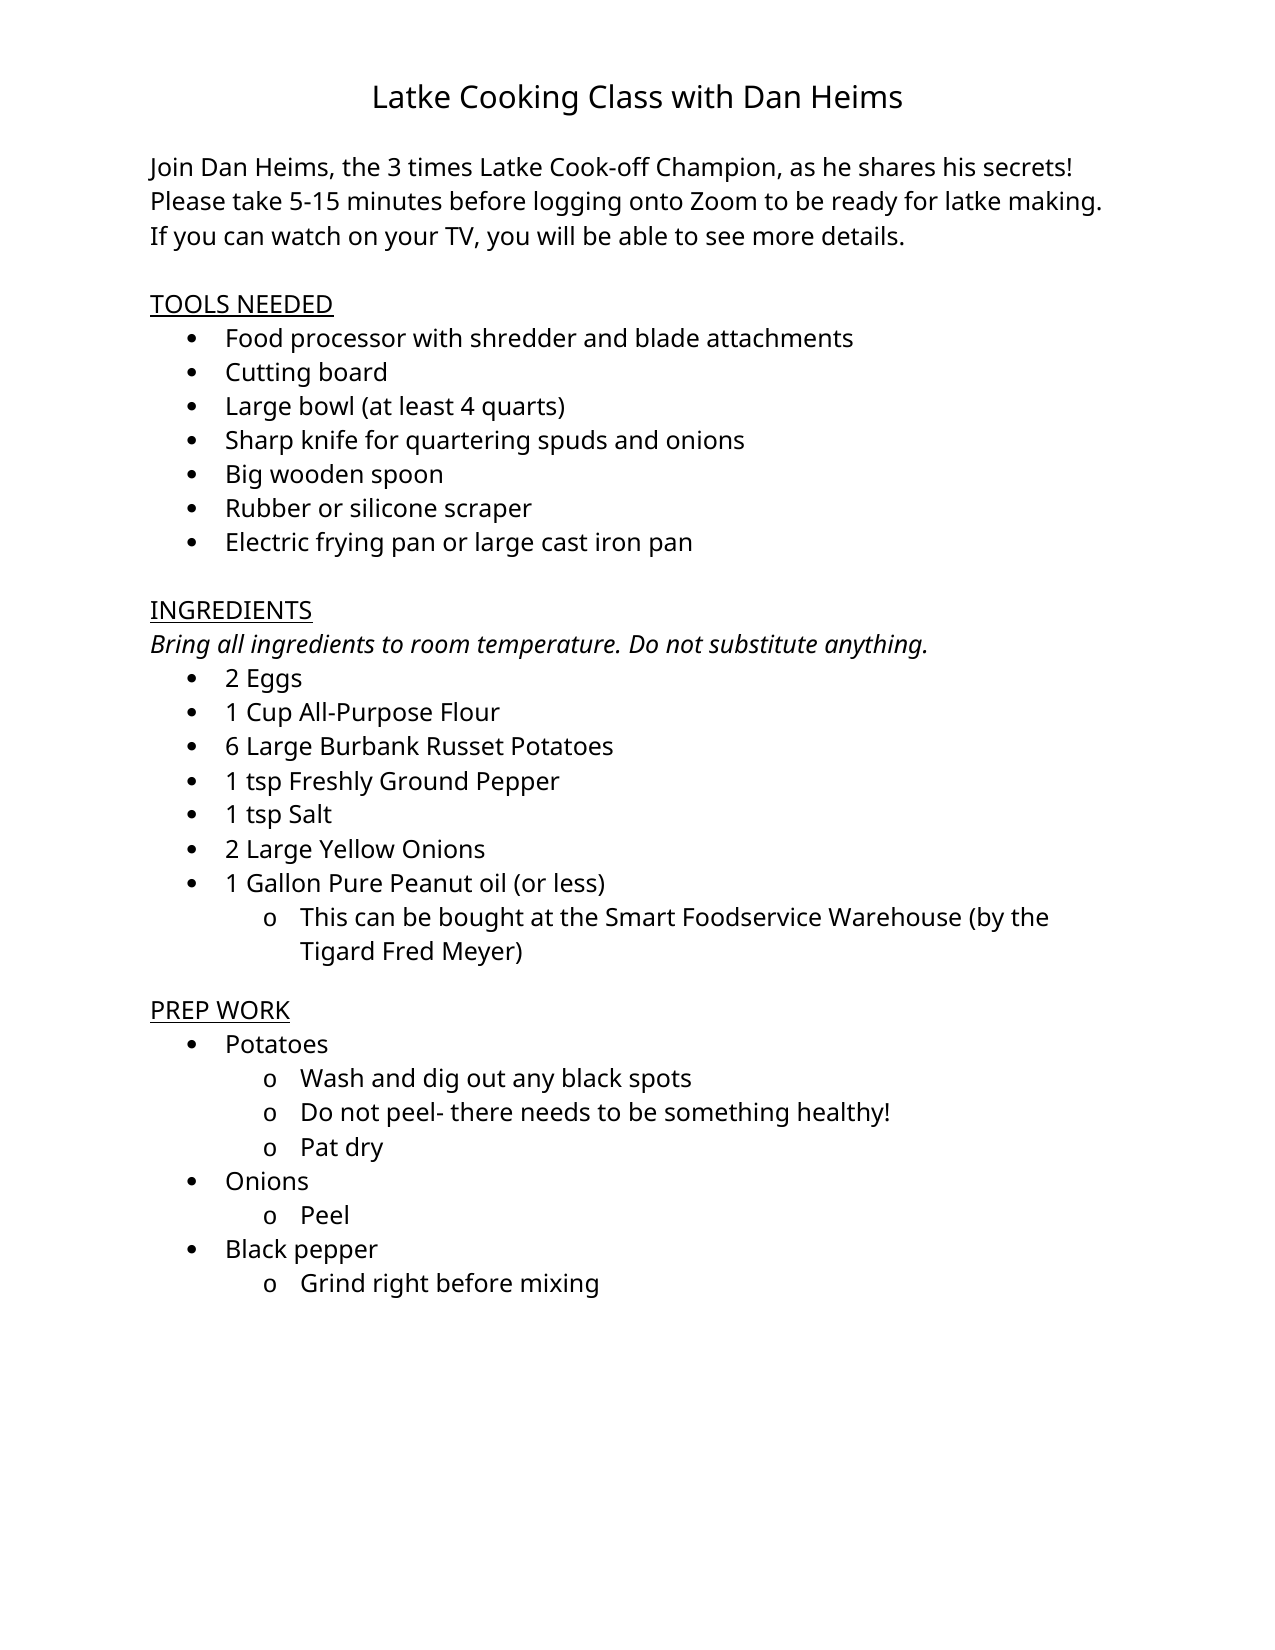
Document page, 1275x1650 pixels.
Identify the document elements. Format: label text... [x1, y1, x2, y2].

list 1 tsp Freshly Ground Pepper [187, 763, 1125, 797]
list Black pepper [187, 1232, 1125, 1266]
list Electric frying pan or large cast iron pan [187, 525, 1125, 559]
list 1 Gallon Pure Peanut oil (or less) [187, 865, 1125, 899]
text TOOLS NEEDED [150, 286, 1125, 320]
text INGREDIENTS [150, 593, 1125, 627]
list Rubber or silicone scraper [187, 491, 1125, 525]
text Join Dan Heims, the 3 times Latke Cook-off Champion, as he shares his secrets! Please take 5-15 minutes before logging onto Zoom to be ready for latke making. If you can watch on your TV, you will be able to see more details. [150, 150, 1125, 252]
list Onions [187, 1164, 1125, 1198]
list 6 Large Burbank Russet Potatoes [187, 729, 1125, 763]
list Peel [262, 1198, 1125, 1232]
list Pat dry [262, 1129, 1125, 1164]
list Wash and dig out any black spots [262, 1061, 1125, 1095]
list Do not peel- there needs to be something healthy! [262, 1095, 1125, 1129]
list Big wooden spoon [187, 457, 1125, 491]
text Bring all ingredients to room temperature. Do not substitute anything. [150, 627, 1125, 661]
list Potatoes [187, 1027, 1125, 1061]
list 2 Large Yellow Onions [187, 831, 1125, 865]
list 2 Eggs [187, 661, 1125, 695]
list Sharp knife for quartering spuds and onions [187, 422, 1125, 457]
list Grind right before mixing [262, 1266, 1125, 1300]
list This can be bought at the Smart Foodservice Warehouse (by the Tigard Fred Meyer) [262, 899, 1125, 968]
list Food processor with shredder and blade attachments [187, 320, 1125, 354]
list 1 tsp Salt [187, 797, 1125, 831]
list Cutting board [187, 354, 1125, 388]
text PREP WORK [150, 993, 1125, 1027]
list Large bowl (at least 4 quarts) [187, 388, 1125, 422]
list 1 Cup All-Purpose Flour [187, 695, 1125, 729]
